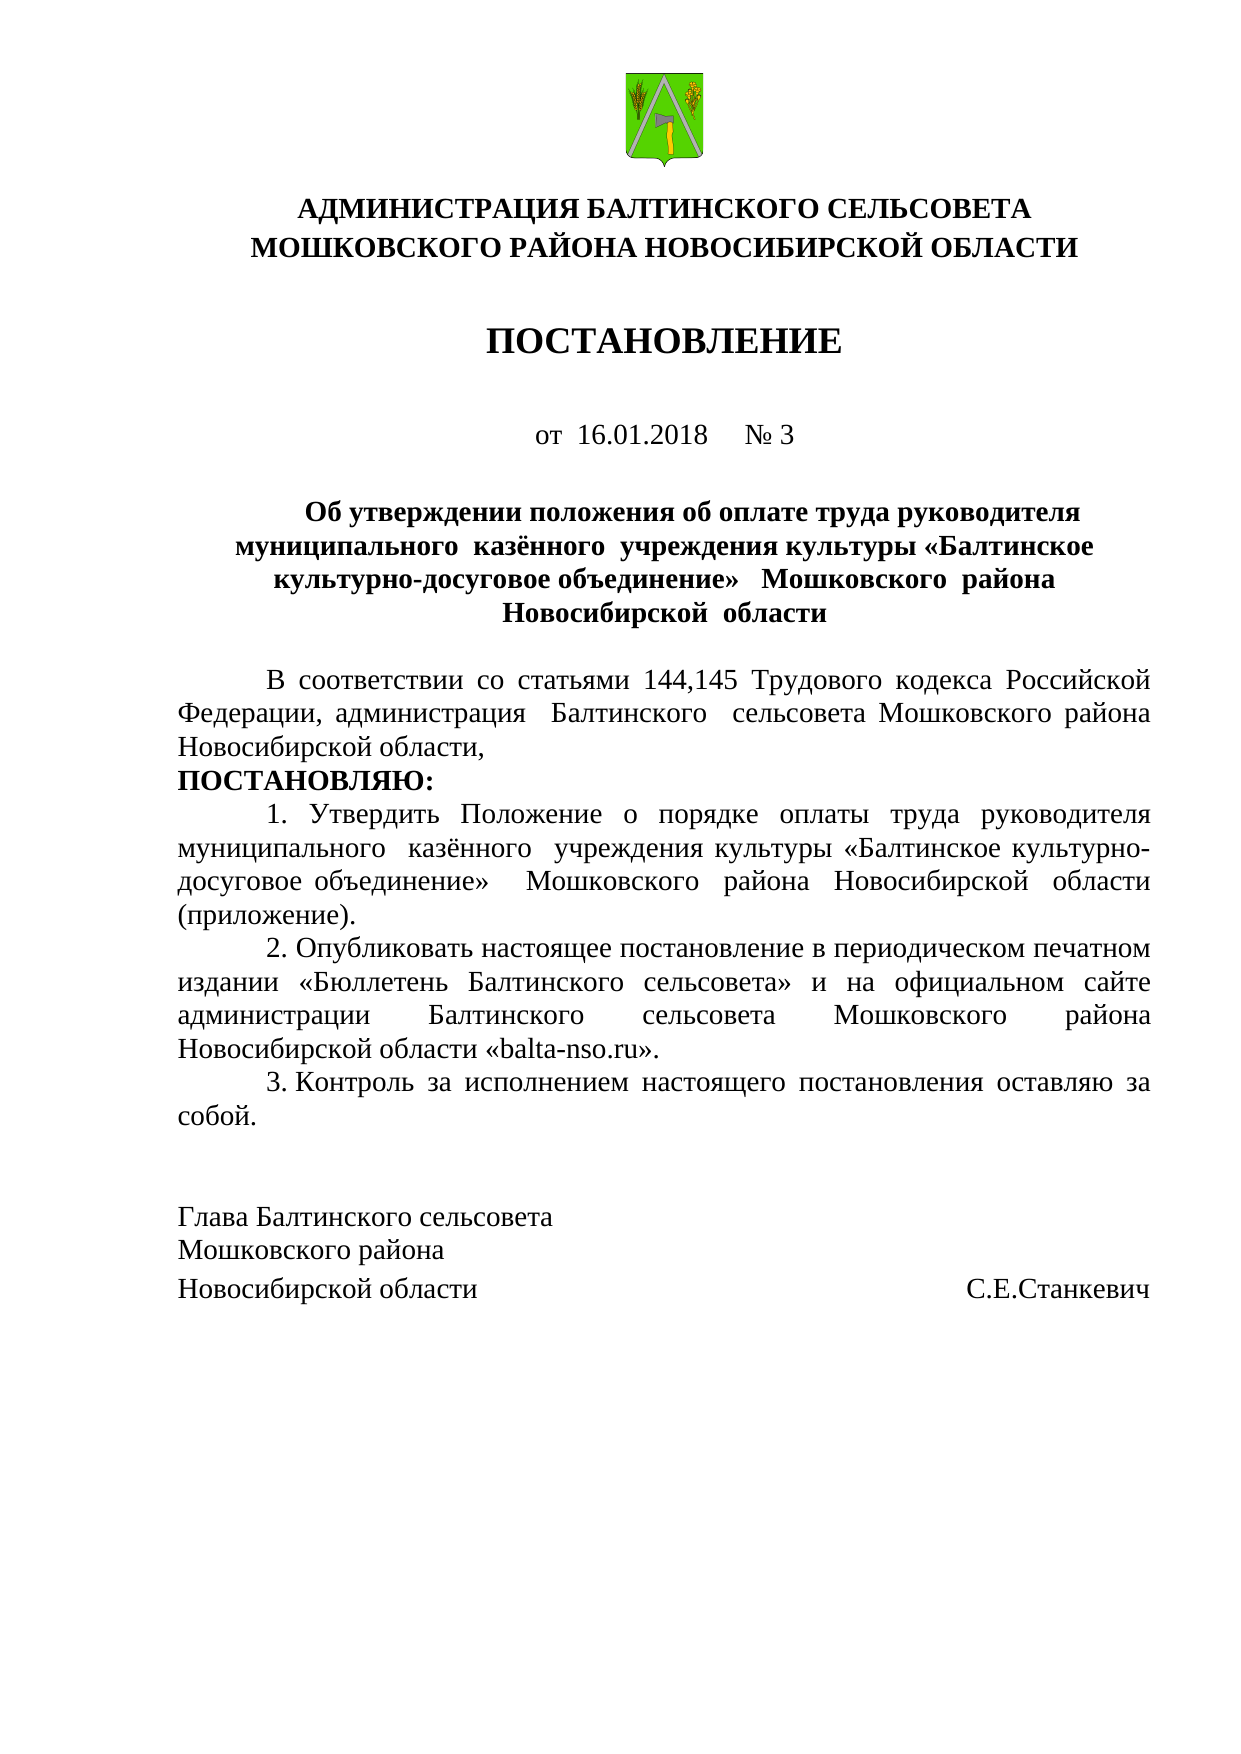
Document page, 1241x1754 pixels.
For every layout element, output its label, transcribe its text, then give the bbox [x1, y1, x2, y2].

text АДМИНИСТРАЦИЯ БАЛТИНСКОГО СЕЛЬСОВЕТА [177, 191, 1152, 225]
text 3. Контроль за исполнением настоящего постановления оставляю за собой. [177, 1064, 1152, 1132]
text Мошковского района [177, 1232, 1152, 1266]
picture [625, 73, 704, 167]
text В соответствии со статьями 144,145 Трудового кодекса Российской Федерации, администрация Балтинского сельсовета Мошковского района Новосибирской области, [177, 662, 1152, 763]
text ПОСТАНОВЛЕНИЕ [177, 318, 1152, 361]
text от 16.01.2018 № 3 [177, 417, 1152, 451]
list 2. Опубликовать настоящее постановление в периодическом печатном издании «Бюллетень Балтинского сельсовета» и на официальном сайте администрации Балтинского сельсовета Мошковского района Новосибирской области «balta-nso.ru». [177, 930, 1152, 1064]
text ПОСТАНОВЛЯЮ: [177, 763, 1152, 796]
list 1. Утвердить Положение о порядке оплаты труда руководителя муниципального казённого учреждения культуры «Балтинское культурно-досуговое объединение» Мошковского района Новосибирской области (приложение). [177, 796, 1152, 930]
text МОШКОВСКОГО РАЙОНА НОВОСИБИРСКОЙ ОБЛАСТИ [177, 230, 1152, 263]
text Глава Балтинского сельсовета [177, 1199, 1152, 1232]
text Новосибирской области С.Е.Станкевич [177, 1271, 1152, 1304]
text Об утверждении положения об оплате труда руководителя муниципального казённого учреждения культуры «Балтинское культурно-досуговое объединение» Мошковского района Новосибирской области [177, 494, 1152, 628]
